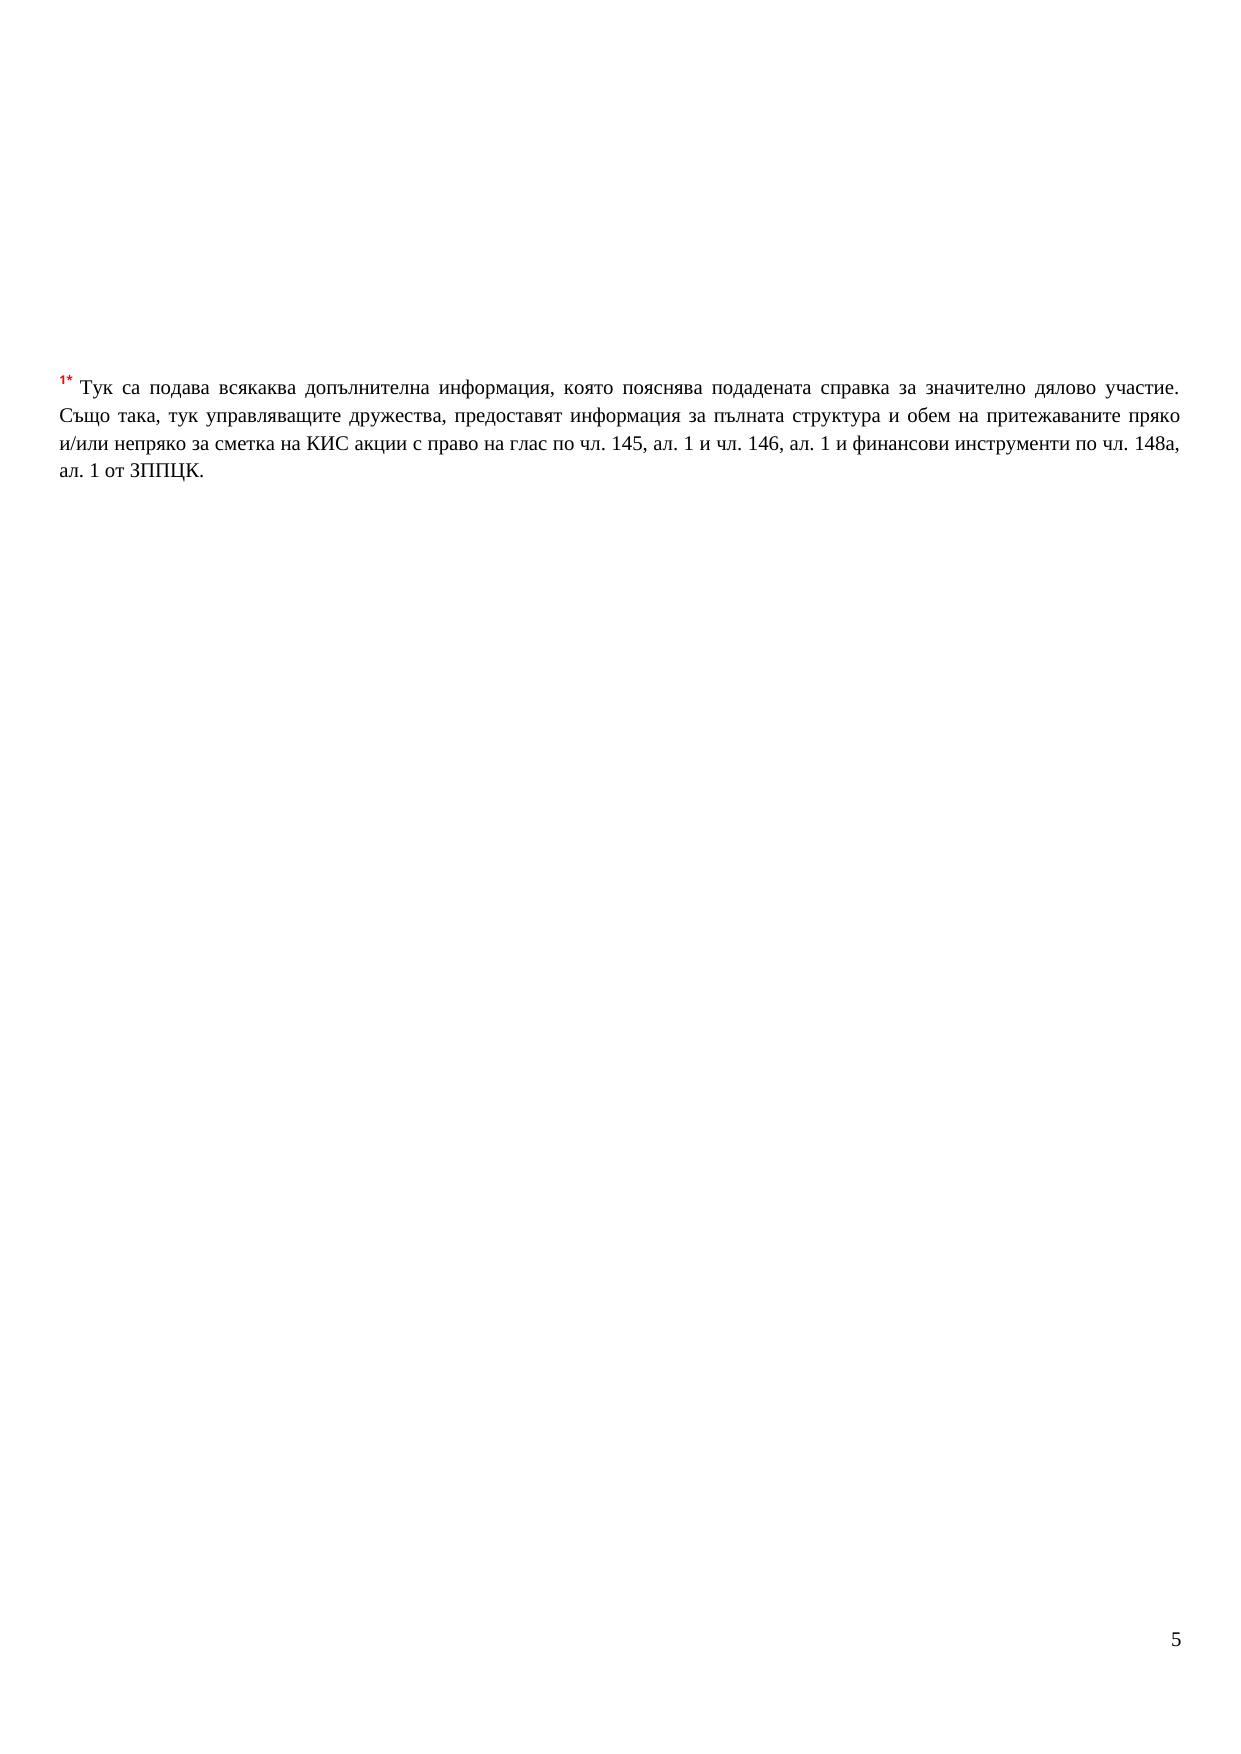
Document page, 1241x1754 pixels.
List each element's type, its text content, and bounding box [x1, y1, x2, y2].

text 1* Тук са подава всякаква допълнителна информация, която пояснява подадената справка за значително дялово участие. Също така, тук управляващите дружества, предоставят информация за пълната структура и обем на притежаваните пряко и/или непряко за сметка на КИС акции с право на глас по чл. 145, ал. 1 и чл. 146, ал. 1 и финансови инструменти по чл. 148а, ал. 1 от ЗППЦК. [59, 372, 1181, 482]
